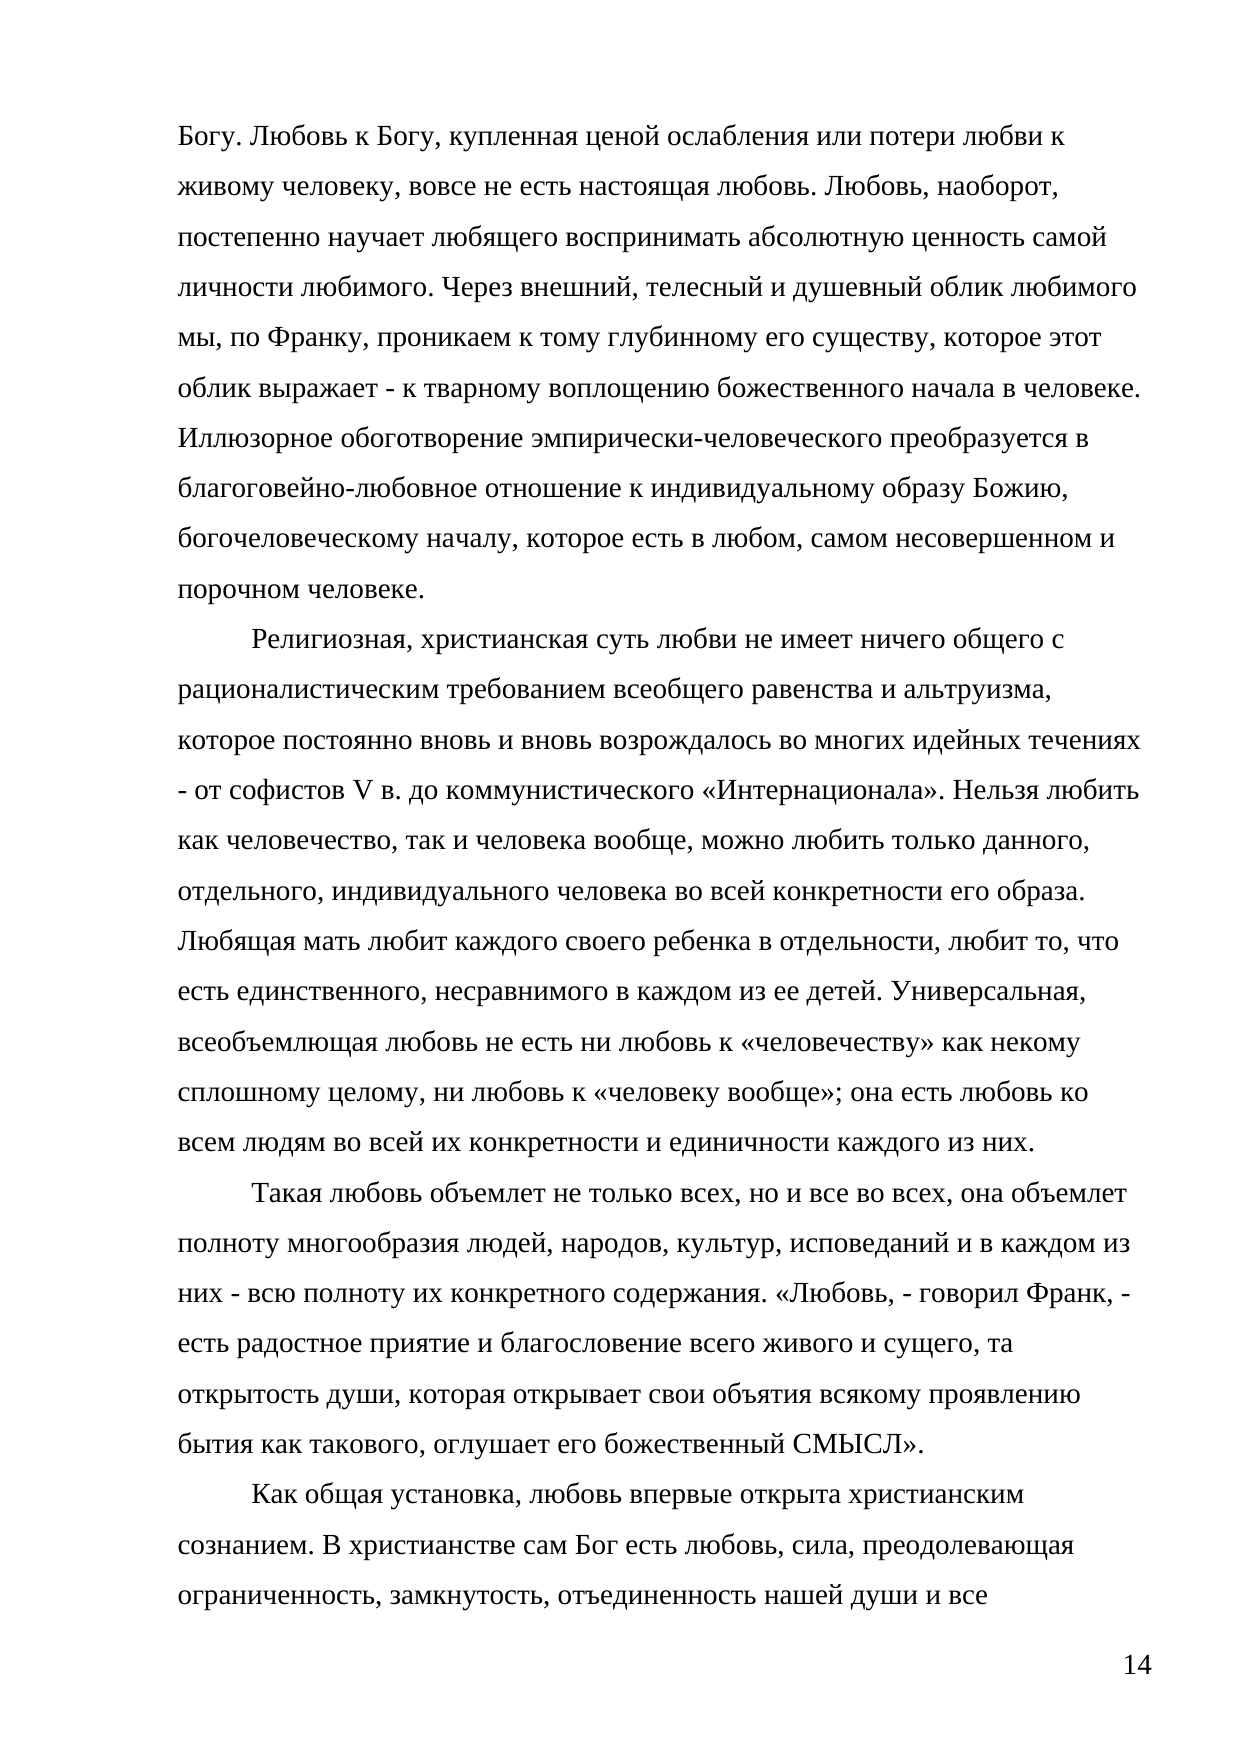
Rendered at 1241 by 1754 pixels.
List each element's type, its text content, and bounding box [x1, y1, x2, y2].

text Религиозная, христианская суть любви не имеет ничего общего с рационалистическим требованием всеобщего равенства и альтруизма, которое постоянно вновь и вновь возрождалось во многих идейных течениях - от софистов V в. до коммунистического «Интернационала». Нельзя любить как человечество, так и человека вообще, можно любить только данного, отдельного, индивидуального человека во всей конкретности его образа. Любящая мать любит каждого своего ребенка в отдельности, любит то, что есть единственного, несравнимого в каждом из ее детей. Универсальная, всеобъемлющая любовь не есть ни любовь к «человечеству» как некому сплошному целому, ни любовь к «человеку вообще»; она есть любовь ко всем людям во всей их конкретности и единичности каждого из них. [177, 621, 1152, 1158]
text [177, 118, 1152, 604]
text Такая любовь объемлет не только всех, но и все во всех, она объемлет полноту многообразия людей, народов, культур, исповеданий и в каждом из них - всю полноту их конкретного содержания. «Любовь, - говорил Франк, - есть радостное приятие и благословение всего живого и сущего, та открытость души, которая открывает свои объятия всякому проявлению бытия как такового, оглушает его божественный СМЫСЛ». [177, 1175, 1152, 1460]
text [177, 1477, 1152, 1611]
